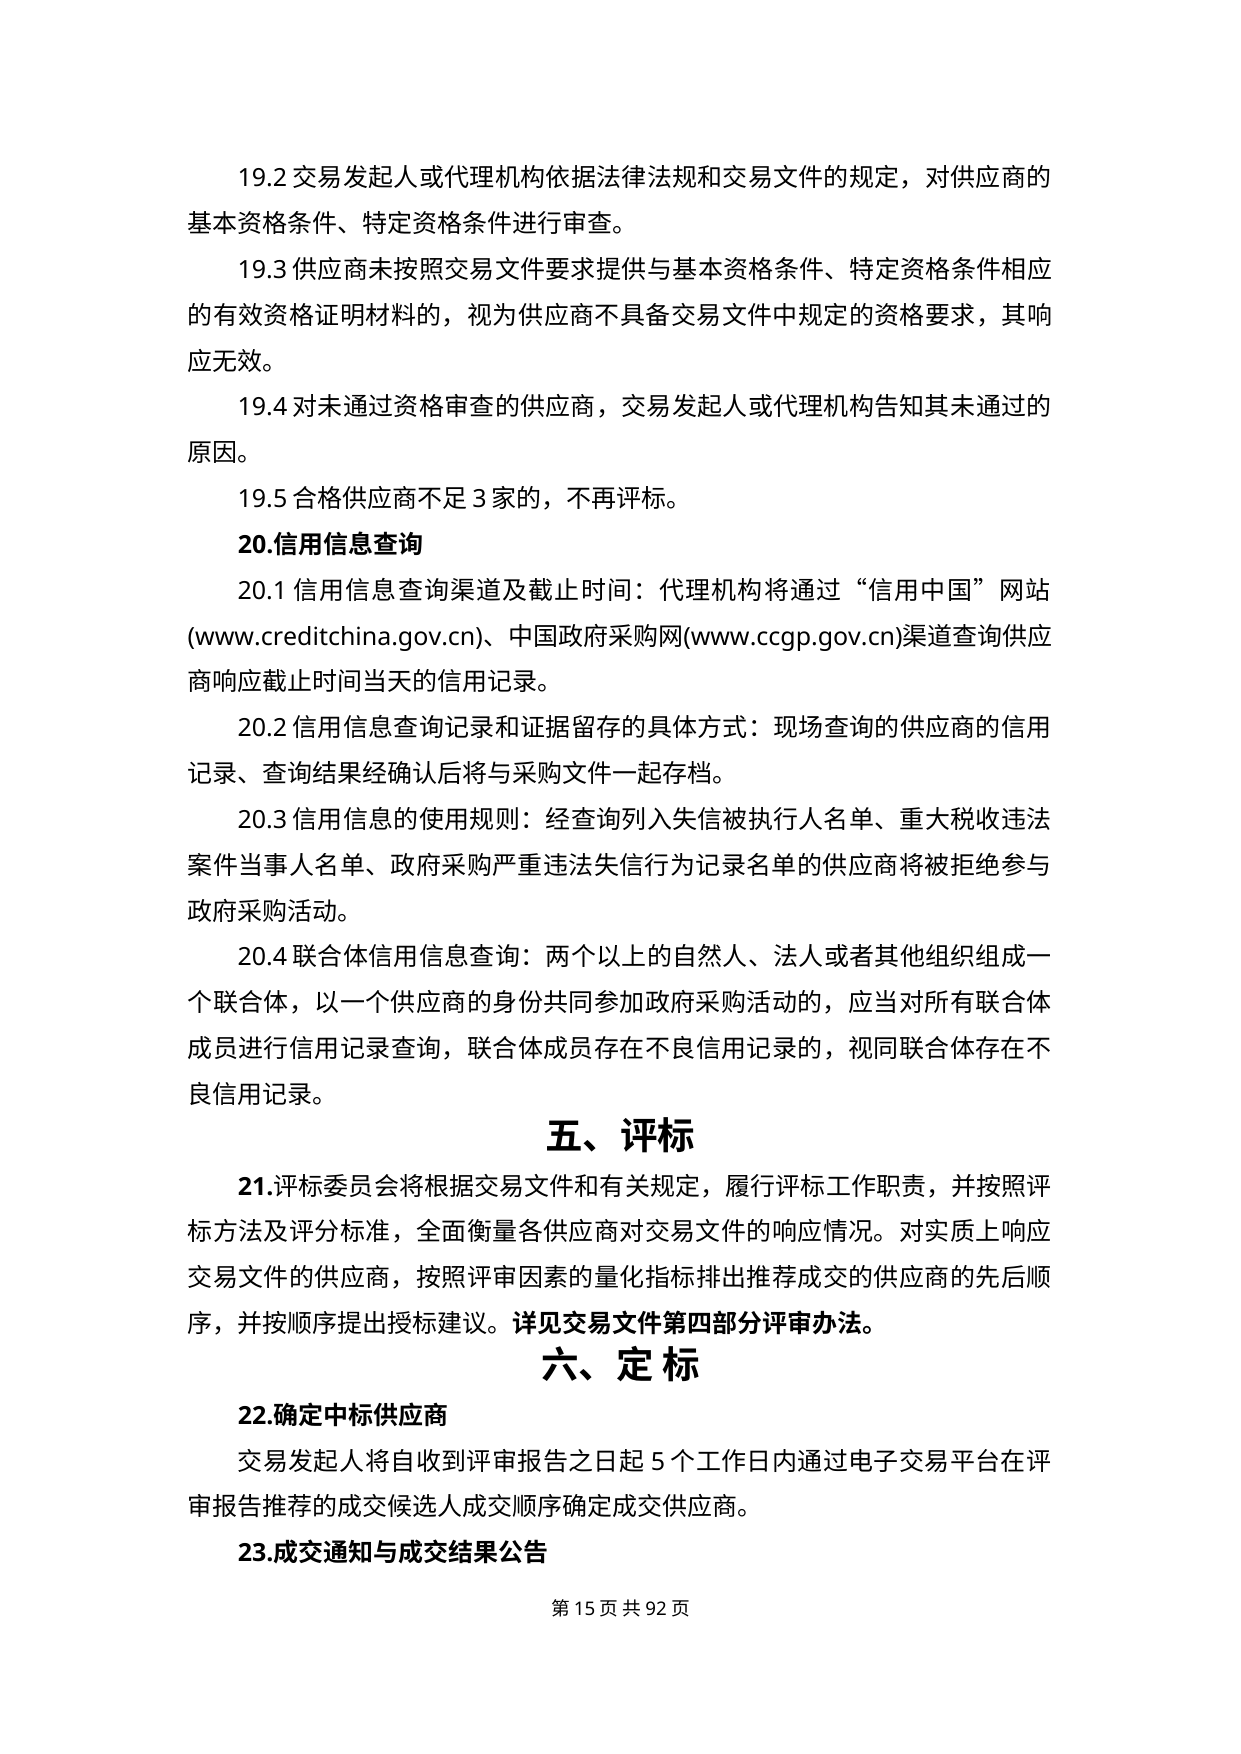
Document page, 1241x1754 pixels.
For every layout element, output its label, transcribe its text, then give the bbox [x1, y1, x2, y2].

text 20.3信用信息的使用规则：经查询列入失信被执行人名单、重大税收违法案件当事人名单、政府采购严重违法失信行为记录名单的供应商将被拒绝参与政府采购活动。 [187, 792, 1053, 929]
text 20.4联合体信用信息查询：两个以上的自然人、法人或者其他组织组成一个联合体，以一个供应商的身份共同参加政府采购活动的，应当对所有联合体成员进行信用记录查询，联合体成员存在不良信用记录的，视同联合体存在不良信用记录。 [187, 929, 1053, 1112]
text 22.确定中标供应商 [187, 1387, 1053, 1433]
text 19.2交易发起人或代理机构依据法律法规和交易文件的规定，对供应商的基本资格条件、特定资格条件进行审查。 [187, 150, 1053, 242]
text 交易发起人将自收到评审报告之日起5个工作日内通过电子交易平台在评审报告推荐的成交候选人成交顺序确定成交供应商。 [187, 1433, 1053, 1525]
text 21.评标委员会将根据交易文件和有关规定，履行评标工作职责，并按照评标方法及评分标准，全面衡量各供应商对交易文件的响应情况。对实质上响应交易文件的供应商，按照评审因素的量化指标排出推荐成交的供应商的先后顺序，并按顺序提出授标建议。详见交易文件第四部分评审办法。 [187, 1158, 1053, 1342]
text 19.4对未通过资格审查的供应商，交易发起人或代理机构告知其未通过的原因。 [187, 379, 1053, 471]
text 20.2信用信息查询记录和证据留存的具体方式：现场查询的供应商的信用记录、查询结果经确认后将与采购文件一起存档。 [187, 700, 1053, 792]
text 五、评标 [187, 1112, 1053, 1158]
text 20.1信用信息查询渠道及截止时间：代理机构将通过“信用中国”网站(www.creditchina.gov.cn)、中国政府采购网(www.ccgp.gov.cn)渠道查询供应商响应截止时间当天的信用记录。 [187, 562, 1053, 700]
text 六、定 标 [187, 1342, 1053, 1387]
text 19.3供应商未按照交易文件要求提供与基本资格条件、特定资格条件相应的有效资格证明材料的，视为供应商不具备交易文件中规定的资格要求，其响应无效。 [187, 242, 1053, 379]
text 19.5合格供应商不足3家的，不再评标。 [187, 471, 1053, 517]
text 20.信用信息查询 [187, 517, 1053, 562]
text 23.成交通知与成交结果公告 [187, 1525, 1053, 1571]
